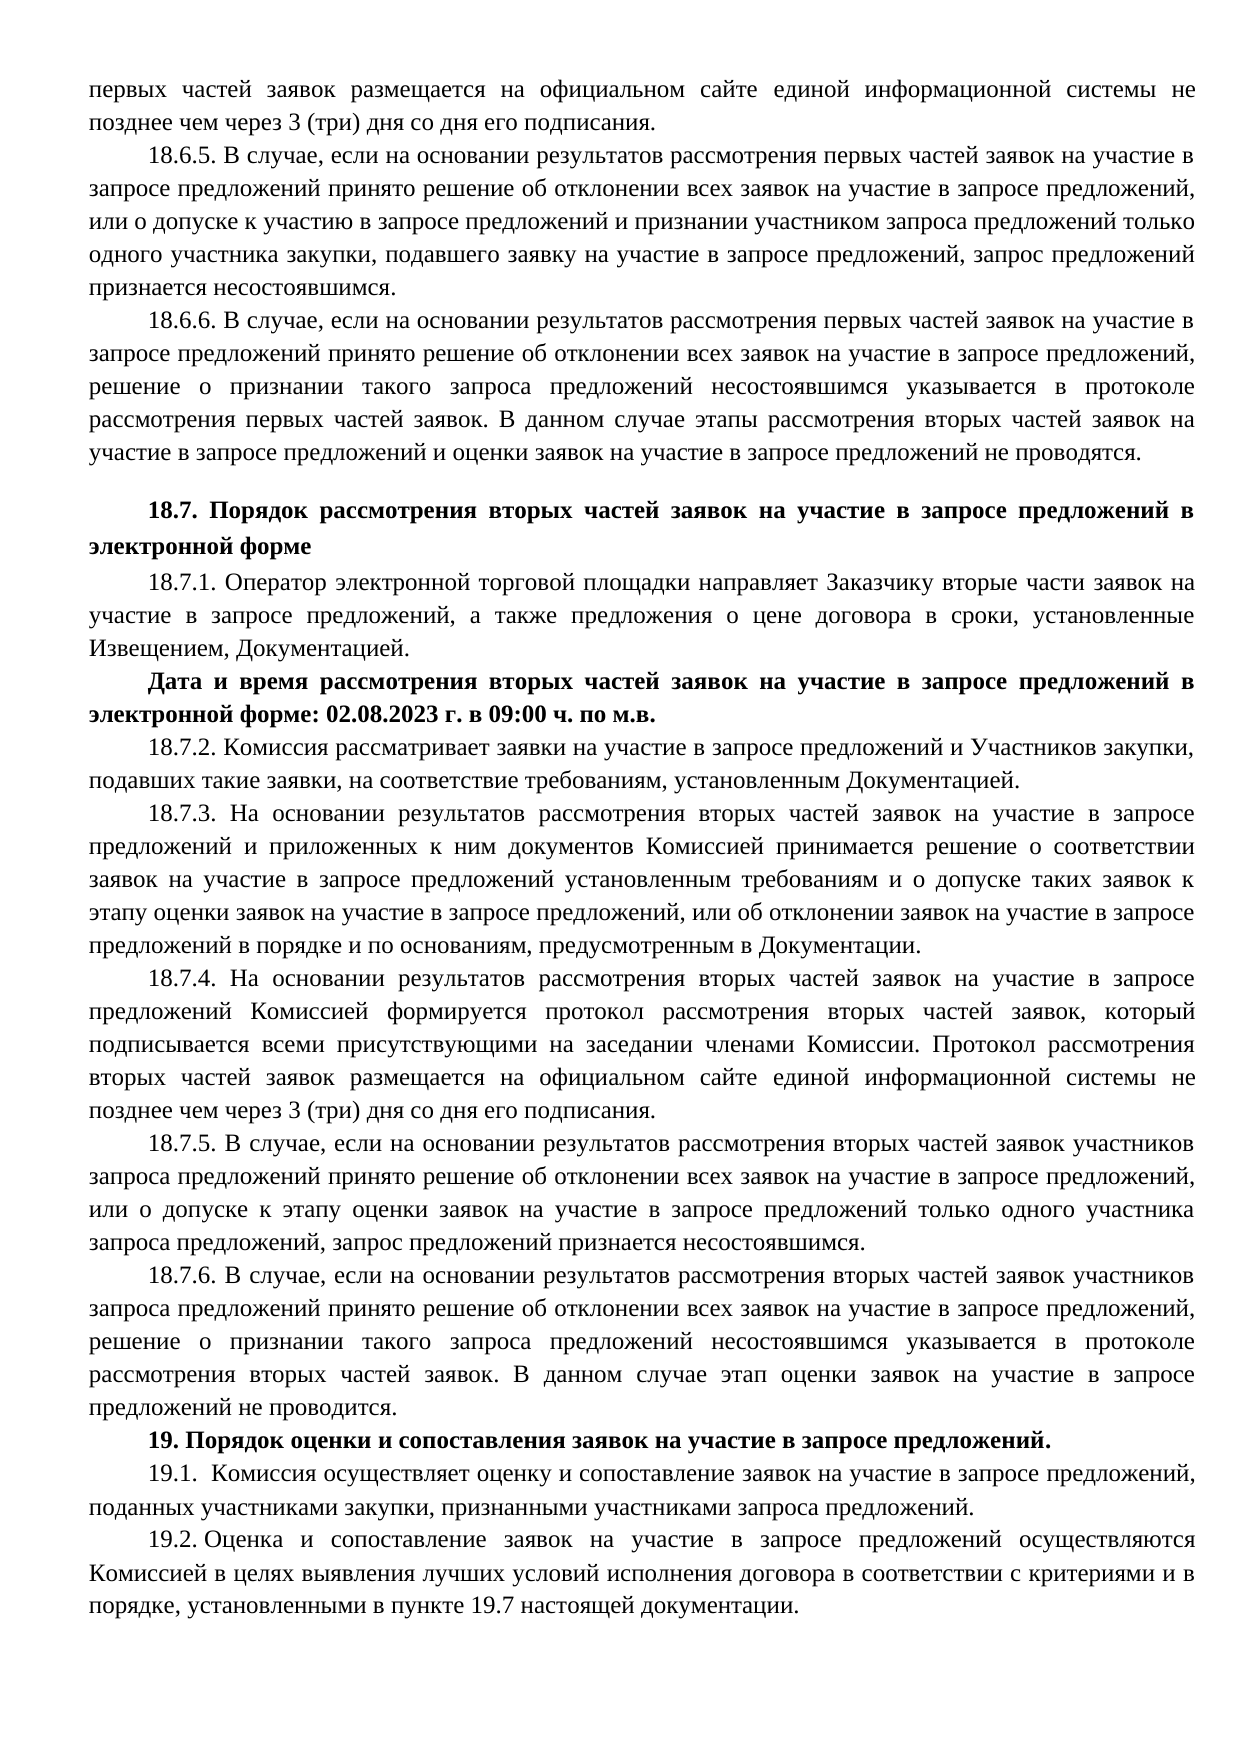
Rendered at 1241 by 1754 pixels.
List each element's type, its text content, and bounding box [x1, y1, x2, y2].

text 19.2. Оценка и сопоставление заявок на участие в запросе предложений осуществляются Комиссией в целях выявления лучших условий исполнения договора в соответствии с критериями и в порядке, установленными в пункте 19.7 настоящей документации. [89, 1524, 1196, 1619]
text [89, 74, 1196, 136]
text 18.7.5. В случае, если на основании результатов рассмотрения вторых частей заявок участников запроса предложений принято решение об отклонении всех заявок на участие в запросе предложений, или о допуске к этапу оценки заявок на участие в запросе предложений только одного участника запроса предложений, запрос предложений признается несостоявшимся. [89, 1128, 1196, 1256]
text 19.1. Комиссия осуществляет оценку и сопоставление заявок на участие в запросе предложений, поданных участниками закупки, признанными участниками запроса предложений. [89, 1458, 1196, 1520]
text Дата и время рассмотрения вторых частей заявок на участие в запросе предложений в электронной форме: 02.08.2023 г. в 09:00 ч. по м.в. [89, 666, 1196, 728]
text 18.7.3. На основании результатов рассмотрения вторых частей заявок на участие в запросе предложений и приложенных к ним документов Комиссией принимается решение о соответствии заявок на участие в запросе предложений установленным требованиям и о допуске таких заявок к этапу оценки заявок на участие в запросе предложений, или об отклонении заявок на участие в запросе предложений в порядке и по основаниям, предусмотренным в Документации. [89, 798, 1196, 959]
text 18.7.4. На основании результатов рассмотрения вторых частей заявок на участие в запросе предложений Комиссией формируется протокол рассмотрения вторых частей заявок, который подписывается всеми присутствующими на заседании членами Комиссии. Протокол рассмотрения вторых частей заявок размещается на официальном сайте единой информационной системы не позднее чем через 3 (три) дня со дня его подписания. [89, 963, 1196, 1124]
text 18.6.6. В случае, если на основании результатов рассмотрения первых частей заявок на участие в запросе предложений принято решение об отклонении всех заявок на участие в запросе предложений, решение о признании такого запроса предложений несостоявшимся указывается в протоколе рассмотрения первых частей заявок. В данном случае этапы рассмотрения вторых частей заявок на участие в запросе предложений и оценки заявок на участие в запросе предложений не проводятся. [89, 305, 1196, 466]
text 18.7.1. Оператор электронной торговой площадки направляет Заказчику вторые части заявок на участие в запросе предложений, а также предложения о цене договора в сроки, установленные Извещением, Документацией. [89, 567, 1196, 662]
text 18.7. Порядок рассмотрения вторых частей заявок на участие в запросе предложений в электронной форме [89, 495, 1196, 560]
text 18.6.5. В случае, если на основании результатов рассмотрения первых частей заявок на участие в запросе предложений принято решение об отклонении всех заявок на участие в запросе предложений, или о допуске к участию в запросе предложений и признании участником запроса предложений только одного участника закупки, подавшего заявку на участие в запросе предложений, запрос предложений признается несостоявшимся. [89, 140, 1196, 301]
text 18.7.6. В случае, если на основании результатов рассмотрения вторых частей заявок участников запроса предложений принято решение об отклонении всех заявок на участие в запросе предложений, решение о признании такого запроса предложений несостоявшимся указывается в протоколе рассмотрения вторых частей заявок. В данном случае этап оценки заявок на участие в запросе предложений не проводится. [89, 1260, 1196, 1421]
text 19. Порядок оценки и сопоставления заявок на участие в запросе предложений. [89, 1426, 1196, 1454]
text 18.7.2. Комиссия рассматривает заявки на участие в запросе предложений и Участников закупки, подавших такие заявки, на соответствие требованиям, установленным Документацией. [89, 732, 1196, 794]
